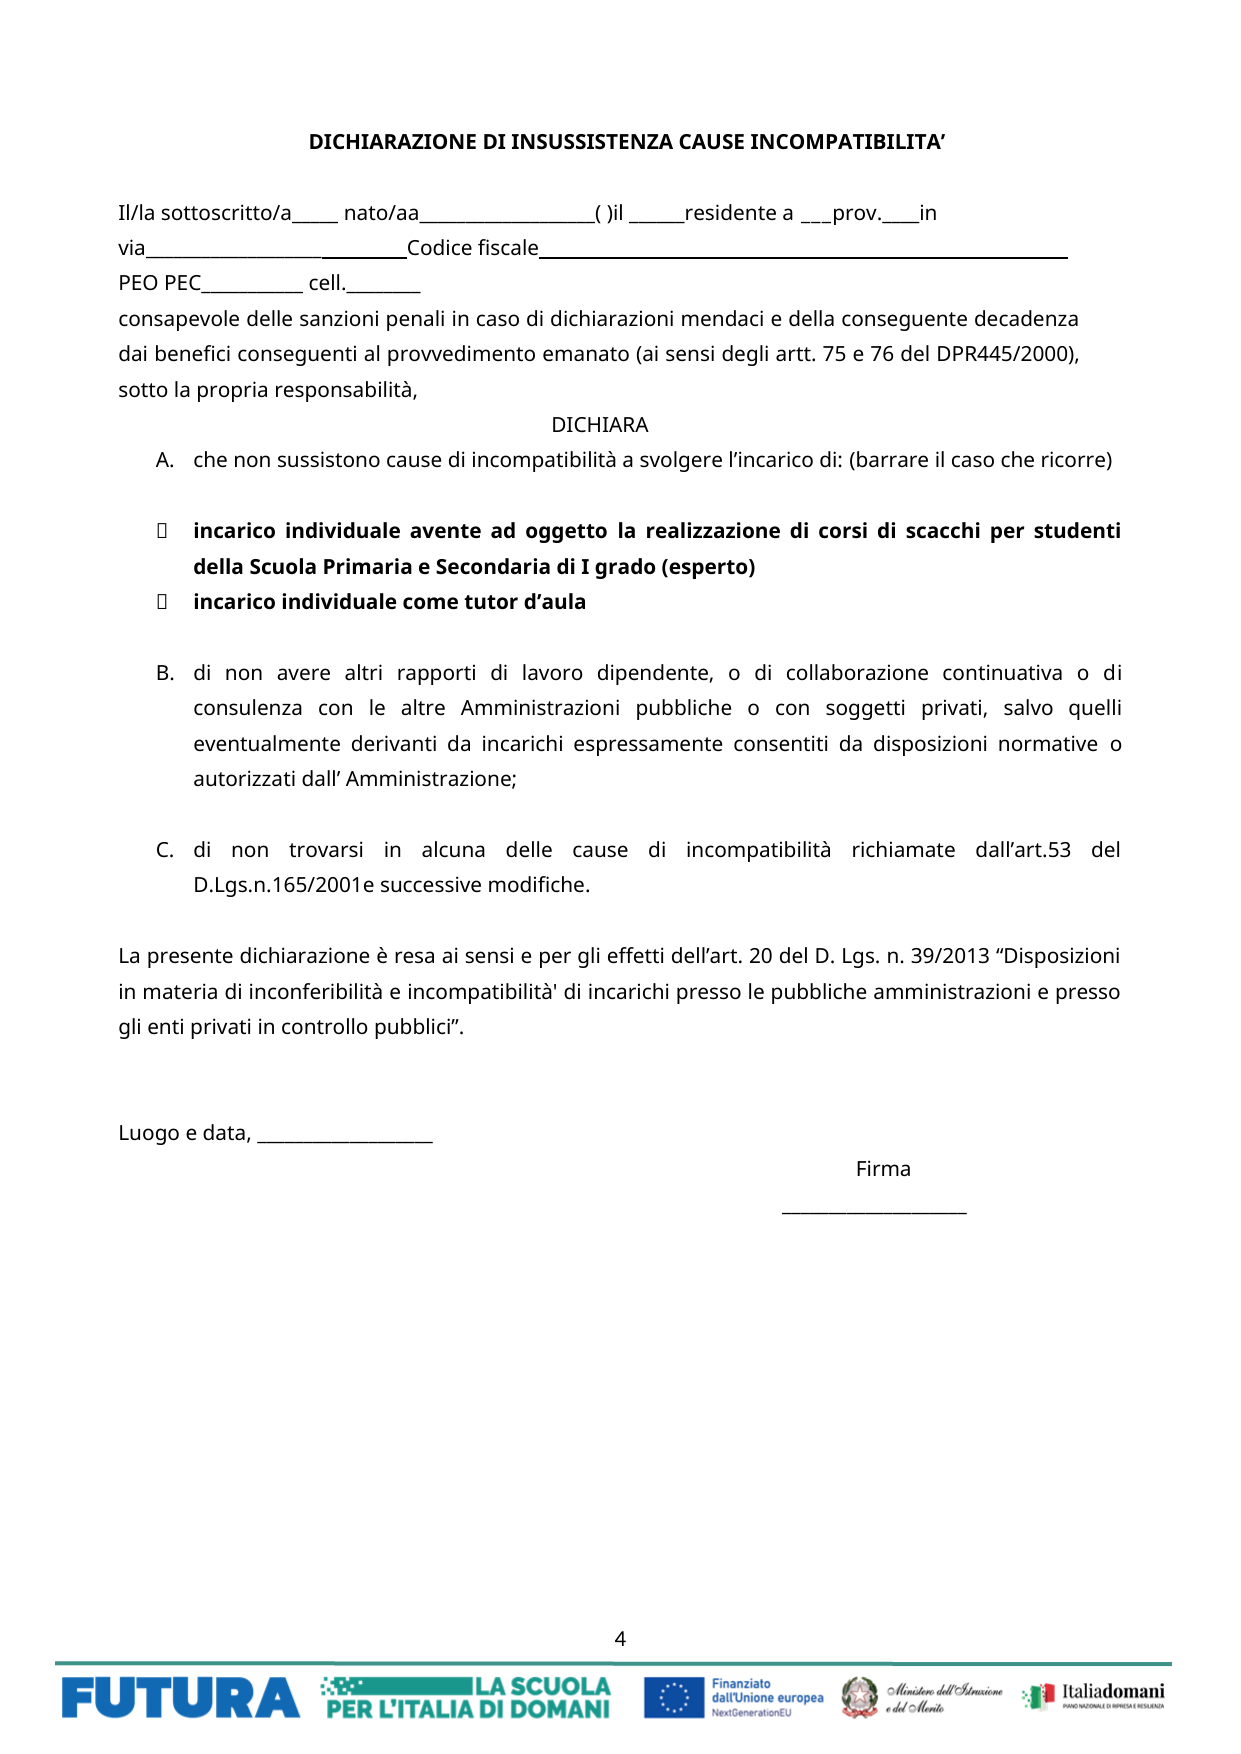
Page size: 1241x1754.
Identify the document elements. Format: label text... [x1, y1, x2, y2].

text ____________________ [118, 1183, 1070, 1219]
text Luogo e data, ___________________ [118, 1112, 1070, 1148]
text consapevole delle sanzioni penali in caso di dichiarazioni mendaci e della conseguente decadenza dai benefici conseguenti al provvedimento emanato (ai sensi degli artt. 75 e 76 del DPR445/2000), sotto la propria responsabilità, [118, 298, 1081, 404]
text DICHIARAZIONE DI INSUSSISTENZA CAUSE INCOMPATIBILITA’ [255, 121, 999, 156]
list che non sussistono cause di incompatibilità a svolgere l’incarico di: (barrare il caso che ricorre) [156, 439, 1122, 475]
text Il/la sottoscritto/a_____ nato/aa___________________( )il ______residente a ___prov.____in via___________________ Codice fiscale PEO PEC___________ cell.________ [118, 192, 1096, 298]
picture [31, 1659, 1213, 1727]
list di non trovarsi in alcuna delle cause di incompatibilità richiamate dall’art.53 del D.Lgs.n.165/2001e successive modifiche. [156, 829, 1122, 900]
list incarico individuale avente ad oggetto la realizzazione di corsi di scacchi per studenti della Scuola Primaria e Secondaria di I grado (esperto) [156, 510, 1122, 581]
list incarico individuale come tutor d’aula [156, 581, 1122, 617]
text La presente dichiarazione è resa ai sensi e per gli effetti dell’art. 20 del D. Lgs. n. 39/2013 “Disposizioni in materia di inconferibilità e incompatibilità' di incarichi presso le pubbliche amministrazioni e presso gli enti privati in controllo pubblici”. [118, 935, 1122, 1042]
text DICHIARA [118, 404, 1081, 439]
text Firma [118, 1148, 1070, 1183]
list di non avere altri rapporti di lavoro dipendente, o di collaborazione continuativa o di consulenza con le altre Amministrazioni pubbliche o con soggetti privati, salvo quelli eventualmente derivanti da incarichi espressamente consentiti da disposizioni normative o autorizzati dall’ Amministrazione; [156, 652, 1122, 794]
